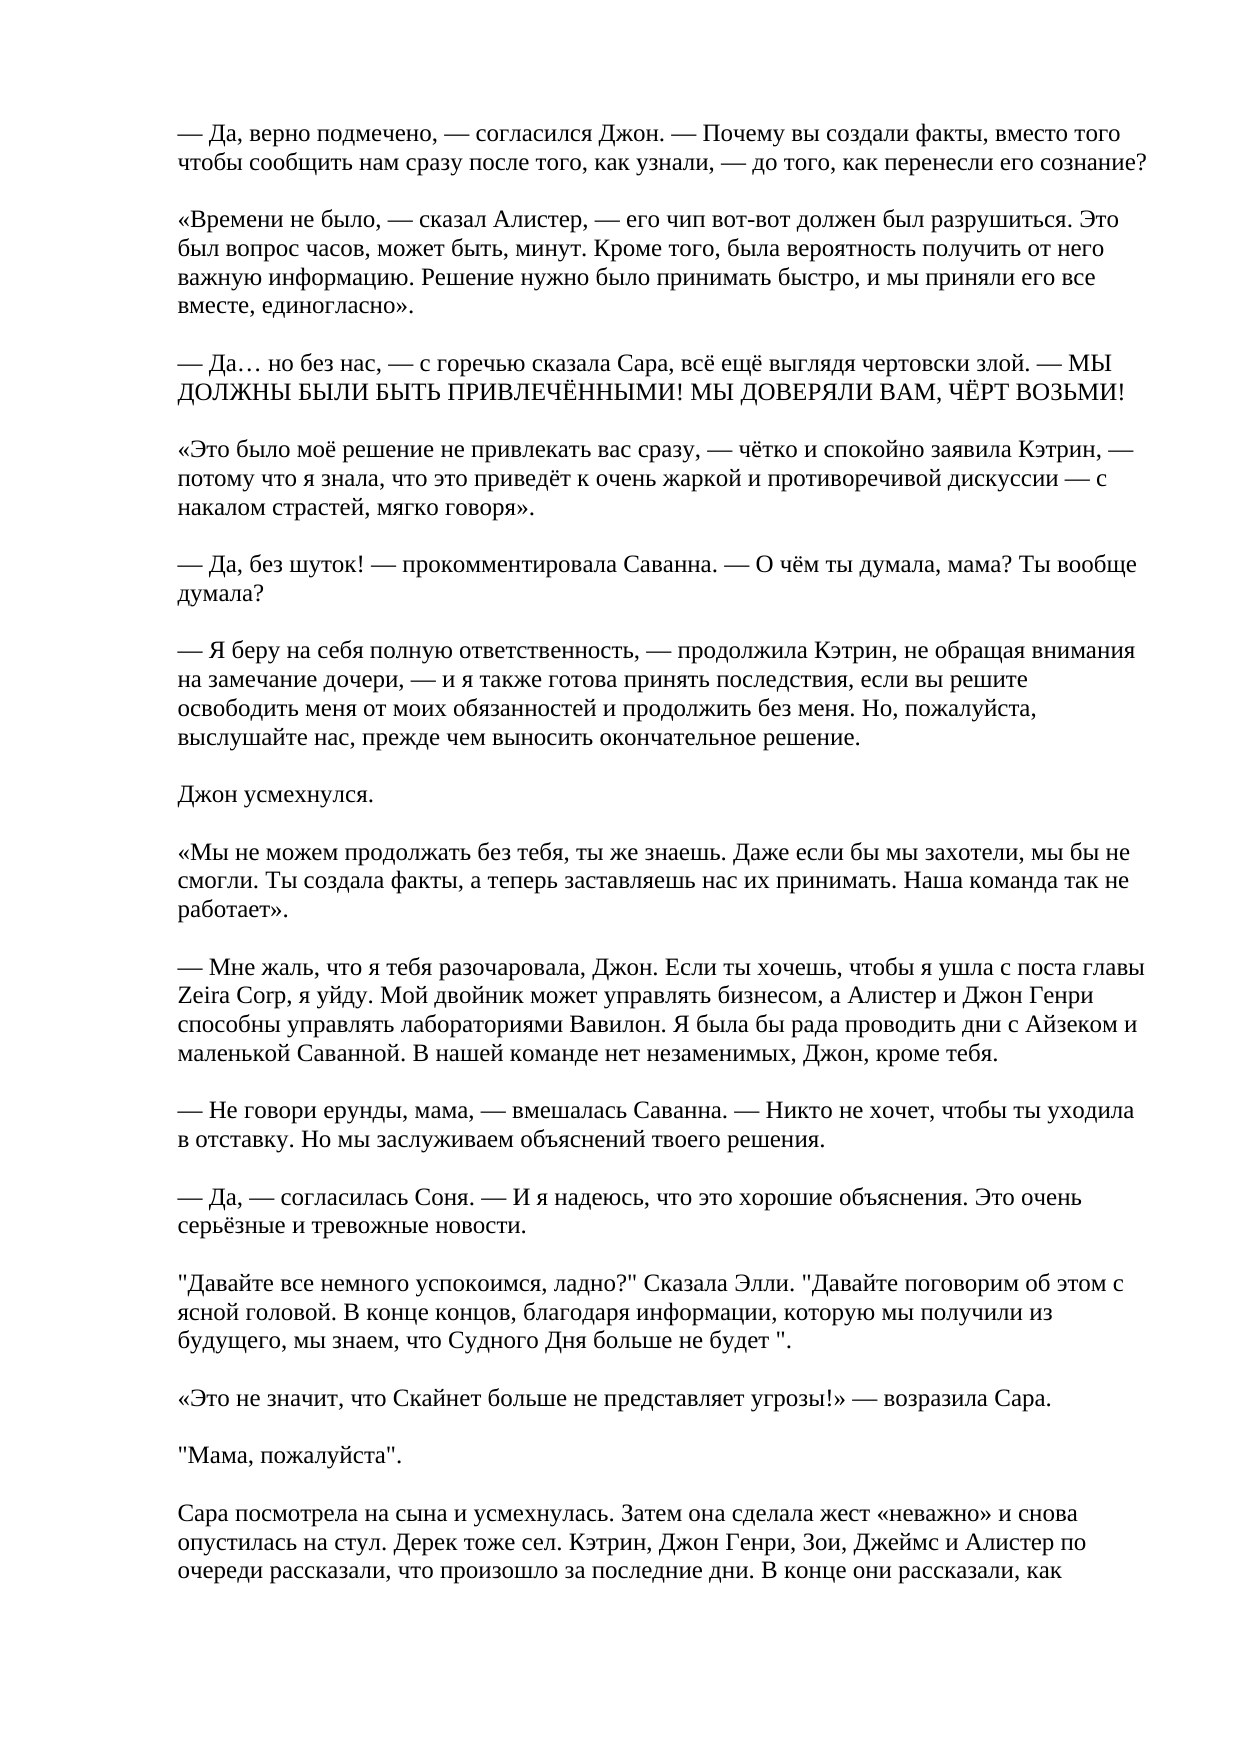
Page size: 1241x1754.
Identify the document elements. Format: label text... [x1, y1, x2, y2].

text — Да, без шуток! — прокомментировала Саванна. — О чём ты думала, мама? Ты вообще думала? [177, 549, 1152, 607]
text «Времени не было, — сказал Алистер, — его чип вот-вот должен был разрушиться. Это был вопрос часов, может быть, минут. Кроме того, была вероятность получить от него важную информацию. Решение нужно было принимать быстро, и мы приняли его все вместе, единогласно». [177, 204, 1152, 319]
text — Да, верно подмечено, — согласился Джон. — Почему вы создали факты, вместо того чтобы сообщить нам сразу после того, как узнали, — до того, как перенесли его сознание? [177, 118, 1152, 176]
text — Я беру на себя полную ответственность, — продолжила Кэтрин, не обращая внимания на замечание дочери, — и я также готова принять последствия, если вы решите освободить меня от моих обязанностей и продолжить без меня. Но, пожалуйста, выслушайте нас, прежде чем выносить окончательное решение. [177, 636, 1152, 751]
text — Да, — согласилась Соня. — И я надеюсь, что это хорошие объяснения. Это очень серьёзные и тревожные новости. [177, 1182, 1152, 1239]
text Джон усмехнулся. [177, 779, 1152, 808]
text — Не говори ерунды, мама, — вмешалась Саванна. — Никто не хочет, чтобы ты уходила в отставку. Но мы заслуживаем объяснений твоего решения. [177, 1096, 1152, 1153]
text — Да… но без нас, — с горечью сказала Сара, всё ещё выглядя чертовски злой. — МЫ ДОЛЖНЫ БЫЛИ БЫТЬ ПРИВЛЕЧЁННЫМИ! МЫ ДОВЕРЯЛИ ВАМ, ЧЁРТ ВОЗЬМИ! [177, 348, 1152, 406]
text — Мне жаль, что я тебя разочаровала, Джон. Если ты хочешь, чтобы я ушла с поста главы Zeira Corp, я уйду. Мой двойник может управлять бизнесом, а Алистер и Джон Генри способны управлять лабораториями Вавилон. Я была бы рада проводить дни с Айзеком и маленькой Саванной. В нашей команде нет незаменимых, Джон, кроме тебя. [177, 952, 1152, 1067]
text "Мама, пожалуйста". [177, 1441, 1152, 1469]
text "Давайте все немного успокоимся, ладно?" Сказала Элли. "Давайте поговорим об этом с ясной головой. В конце концов, благодаря информации, которую мы получили из будущего, мы знаем, что Судного Дня больше не будет ". [177, 1268, 1152, 1354]
text «Это было моё решение не привлекать вас сразу, — чётко и спокойно заявила Кэтрин, — потому что я знала, что это приведёт к очень жаркой и противоречивой дискуссии — с накалом страстей, мягко говоря». [177, 434, 1152, 521]
text «Мы не можем продолжать без тебя, ты же знаешь. Даже если бы мы захотели, мы бы не смогли. Ты создала факты, а теперь заставляешь нас их принимать. Наша команда так не работает». [177, 837, 1152, 923]
text «Это не значит, что Скайнет больше не представляет угрозы!» — возразила Сара. [177, 1383, 1152, 1412]
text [177, 1498, 1152, 1584]
